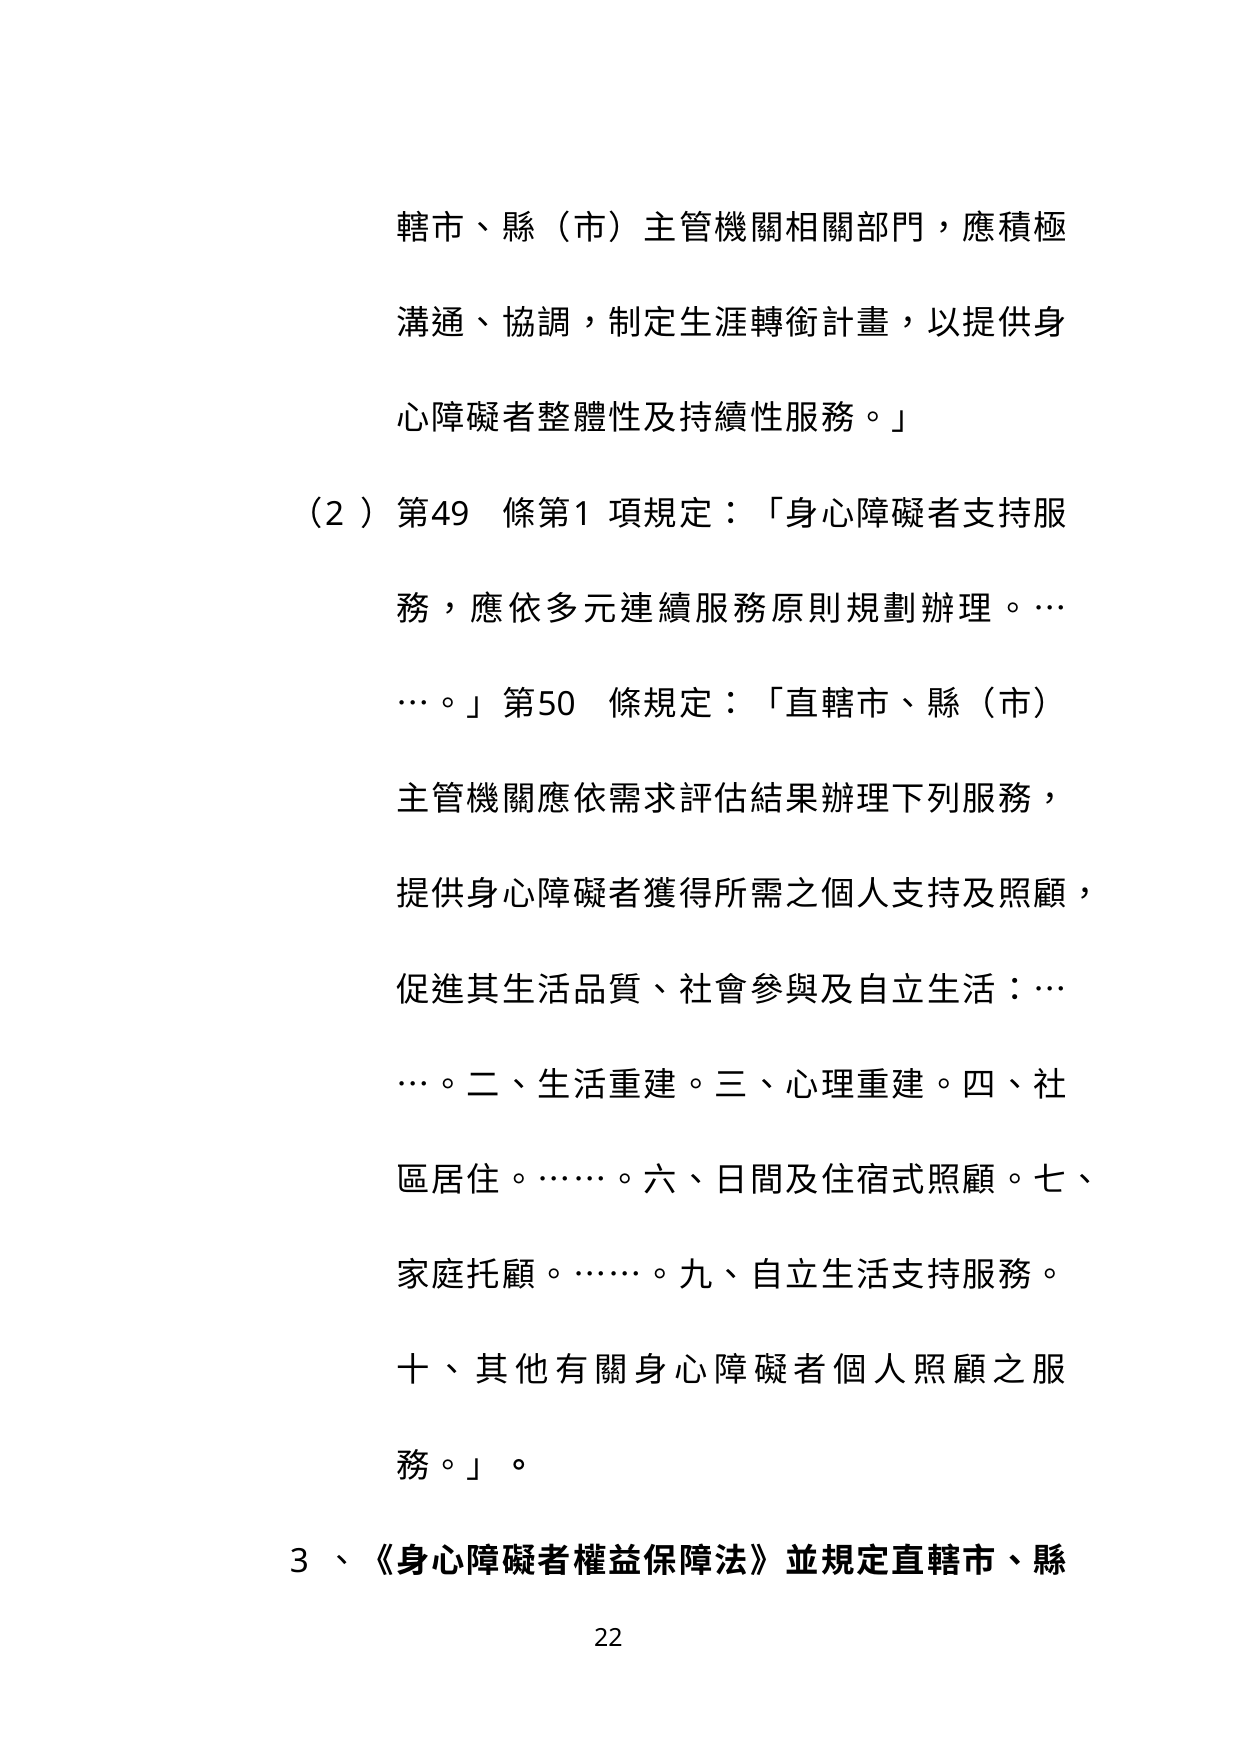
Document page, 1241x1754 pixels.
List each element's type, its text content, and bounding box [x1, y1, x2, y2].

subtitle 《身心障礙者權益保障法》並規定直轄市、縣（市）主管機關負有於身心障礙者陷困或危險之虞，予以緊急保護、安置或為其他必要之處置之責任： [272, 1510, 1069, 1605]
subtitle 第49條第1項規定：「身心障礙者支持服務，應依多元連續服務原則規劃辦理。……。」第50條規定：「直轄市、縣（市）主管機關應依需求評估結果辦理下列服務，提供身心障礙者獲得所需之個人支持及照顧，促進其生活品質、社會參與及自立生活：……。二、生活重建。三、心理重建。四、社區居住。……。六、日間及住宿式照顧。七、家庭托顧。……。九、自立生活支持服務。十、其他有關身心障礙者個人照顧之服務。」。 [272, 463, 1069, 1510]
